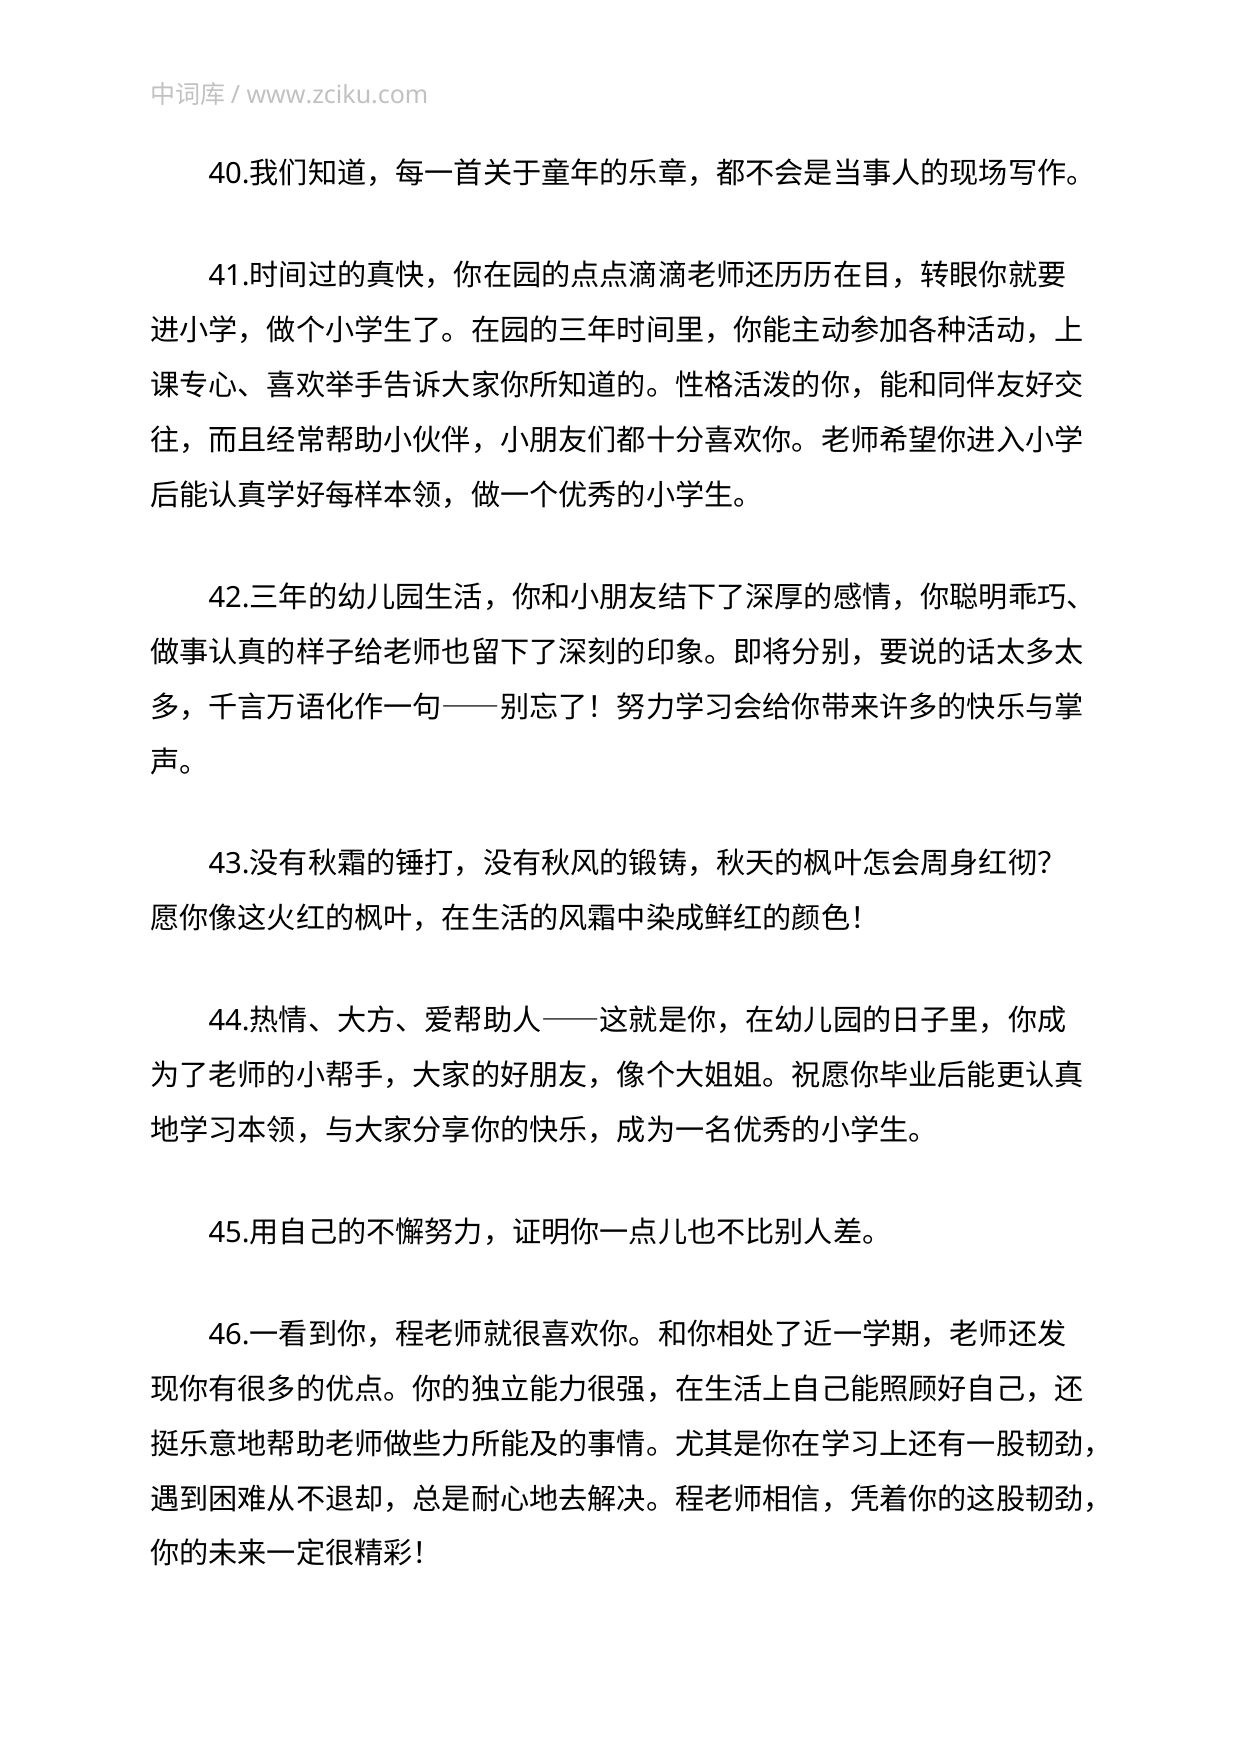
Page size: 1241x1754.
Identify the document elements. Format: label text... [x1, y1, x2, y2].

text 42.三年的幼儿园生活，你和小朋友结下了深厚的感情，你聪明乖巧、做事认真的样子给老师也留下了深刻的印象。即将分别，要说的话太多太多，千言万语化作一句——别忘了！努力学习会给你带来许多的快乐与掌声。 [150, 573, 1090, 781]
text 40.我们知道，每一首关于童年的乐章，都不会是当事人的现场写作。 [150, 150, 1090, 192]
text 46.一看到你，程老师就很喜欢你。和你相处了近一学期，老师还发现你有很多的优点。你的独立能力很强，在生活上自己能照顾好自己，还挺乐意地帮助老师做些力所能及的事情。尤其是你在学习上还有一股韧劲，遇到困难从不退却，总是耐心地去解决。程老师相信，凭着你的这股韧劲，你的未来一定很精彩！ [150, 1310, 1090, 1572]
text 43.没有秋霜的锤打，没有秋风的锻铸，秋天的枫叶怎会周身红彻？愿你像这火红的枫叶，在生活的风霜中染成鲜红的颜色！ [150, 840, 1090, 937]
text 41.时间过的真快，你在园的点点滴滴老师还历历在目，转眼你就要进小学，做个小学生了。在园的三年时间里，你能主动参加各种活动，上课专心、喜欢举手告诉大家你所知道的。性格活泼的你，能和同伴友好交往，而且经常帮助小伙伴，小朋友们都十分喜欢你。老师希望你进入小学后能认真学好每样本领，做一个优秀的小学生。 [150, 252, 1090, 514]
text 45.用自己的不懈努力，证明你一点儿也不比别人差。 [150, 1208, 1090, 1251]
text 44.热情、大方、爱帮助人――这就是你，在幼儿园的日子里，你成为了老师的小帮手，大家的好朋友，像个大姐姐。祝愿你毕业后能更认真地学习本领，与大家分享你的快乐，成为一名优秀的小学生。 [150, 997, 1090, 1149]
